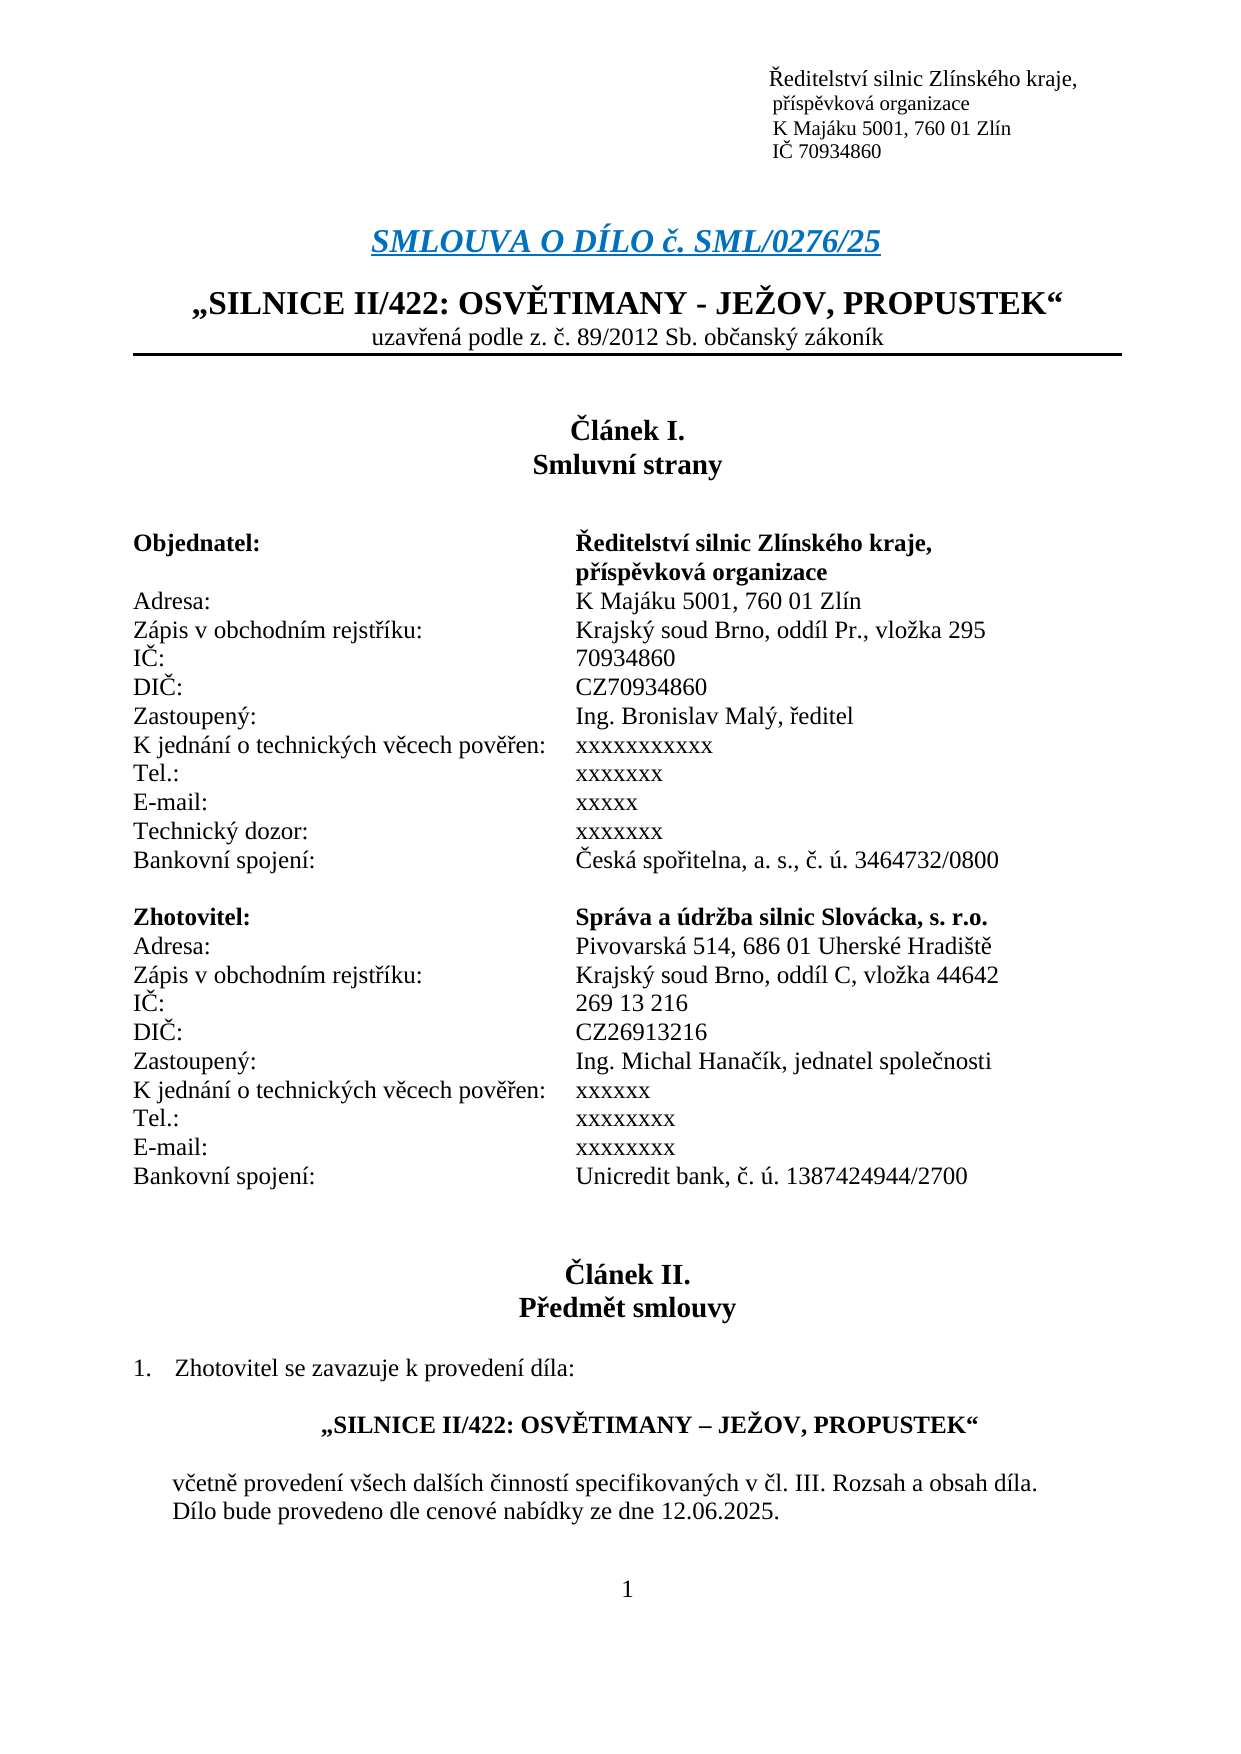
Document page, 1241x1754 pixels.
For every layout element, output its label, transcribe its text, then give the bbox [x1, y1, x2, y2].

text Adresa: Pivovarská 514, 686 01 Uherské Hradiště [133, 931, 1122, 960]
text Tel.: xxxxxxx [133, 758, 1122, 787]
text Zastoupený: Ing. , ředitel [133, 701, 1122, 730]
text „SILNICE II/422: Osvětimany – Ježov, PROPUSTEK“ [177, 1410, 1122, 1439]
text Článek II. [133, 1257, 1122, 1290]
text K jednání o technických věcech pověřen: xxxxxx [133, 1075, 1122, 1103]
text Tel.: xxxxxxxx [133, 1103, 1122, 1132]
text včetně provedení všech dalších činností specifikovaných v čl. III. Rozsah a obsah díla. [172, 1468, 1122, 1496]
text „SILNICE II/422: Osvětimany - Ježov, propustek“ [133, 283, 1122, 322]
text Zápis v obchodním rejstříku: Krajský soud Brno, oddíl Pr., vložka 295 [133, 615, 1122, 643]
text Zápis v obchodním rejstříku: Krajský soud Brno, oddíl C, vložka 44642 [133, 960, 1122, 988]
text Předmět smlouvy [133, 1290, 1122, 1324]
text uzavřená podle z. č. 89/2012 Sb. občanský zákoník [133, 322, 1122, 353]
text DIČ: CZ70934860 [133, 672, 1122, 701]
text IČ: 70934860 [133, 643, 1122, 672]
text Adresa: K Majáku 5001, 760 01 Zlín [133, 586, 1122, 615]
text Smluvní strany [133, 447, 1122, 480]
text Bankovní spojení: Unicredit bank, č. ú. 1387424944/2700 [133, 1161, 1122, 1190]
text IČ: 269 13 216 [133, 988, 1122, 1017]
text DIČ: CZ26913216 [133, 1017, 1122, 1046]
text Bankovní spojení: Česká spořitelna, a. s., č. ú. 3464732/0800 [133, 845, 1122, 873]
text Objednatel: Ředitelství silnic Zlínského kraje, [133, 528, 1122, 557]
text Technický dozor: xxxxxxx [133, 816, 1122, 845]
list Zhotovitel se zavazuje k provedení díla: [133, 1353, 1122, 1381]
text Dílo bude provedeno dle cenové nabídky ze dne 12.06.2025. [172, 1496, 1122, 1525]
text příspěvková organizace [133, 557, 1122, 586]
text Zastoupený: Ing. Michal Hanačík, jednatel společnosti [133, 1046, 1122, 1075]
text Zhotovitel: Správa a údržba silnic Slovácka, s. r.o. [133, 902, 1122, 931]
text Článek I. [133, 413, 1122, 447]
text E-mail: xxxxx [133, 787, 1122, 816]
text K jednání o technických věcech pověřen: xxxxxxxxxxx [133, 730, 1122, 758]
text SMLOUVA O DÍLO č. SML/0276/25 [133, 221, 1122, 259]
text E-mail: xxxxxxxx [133, 1132, 1122, 1161]
